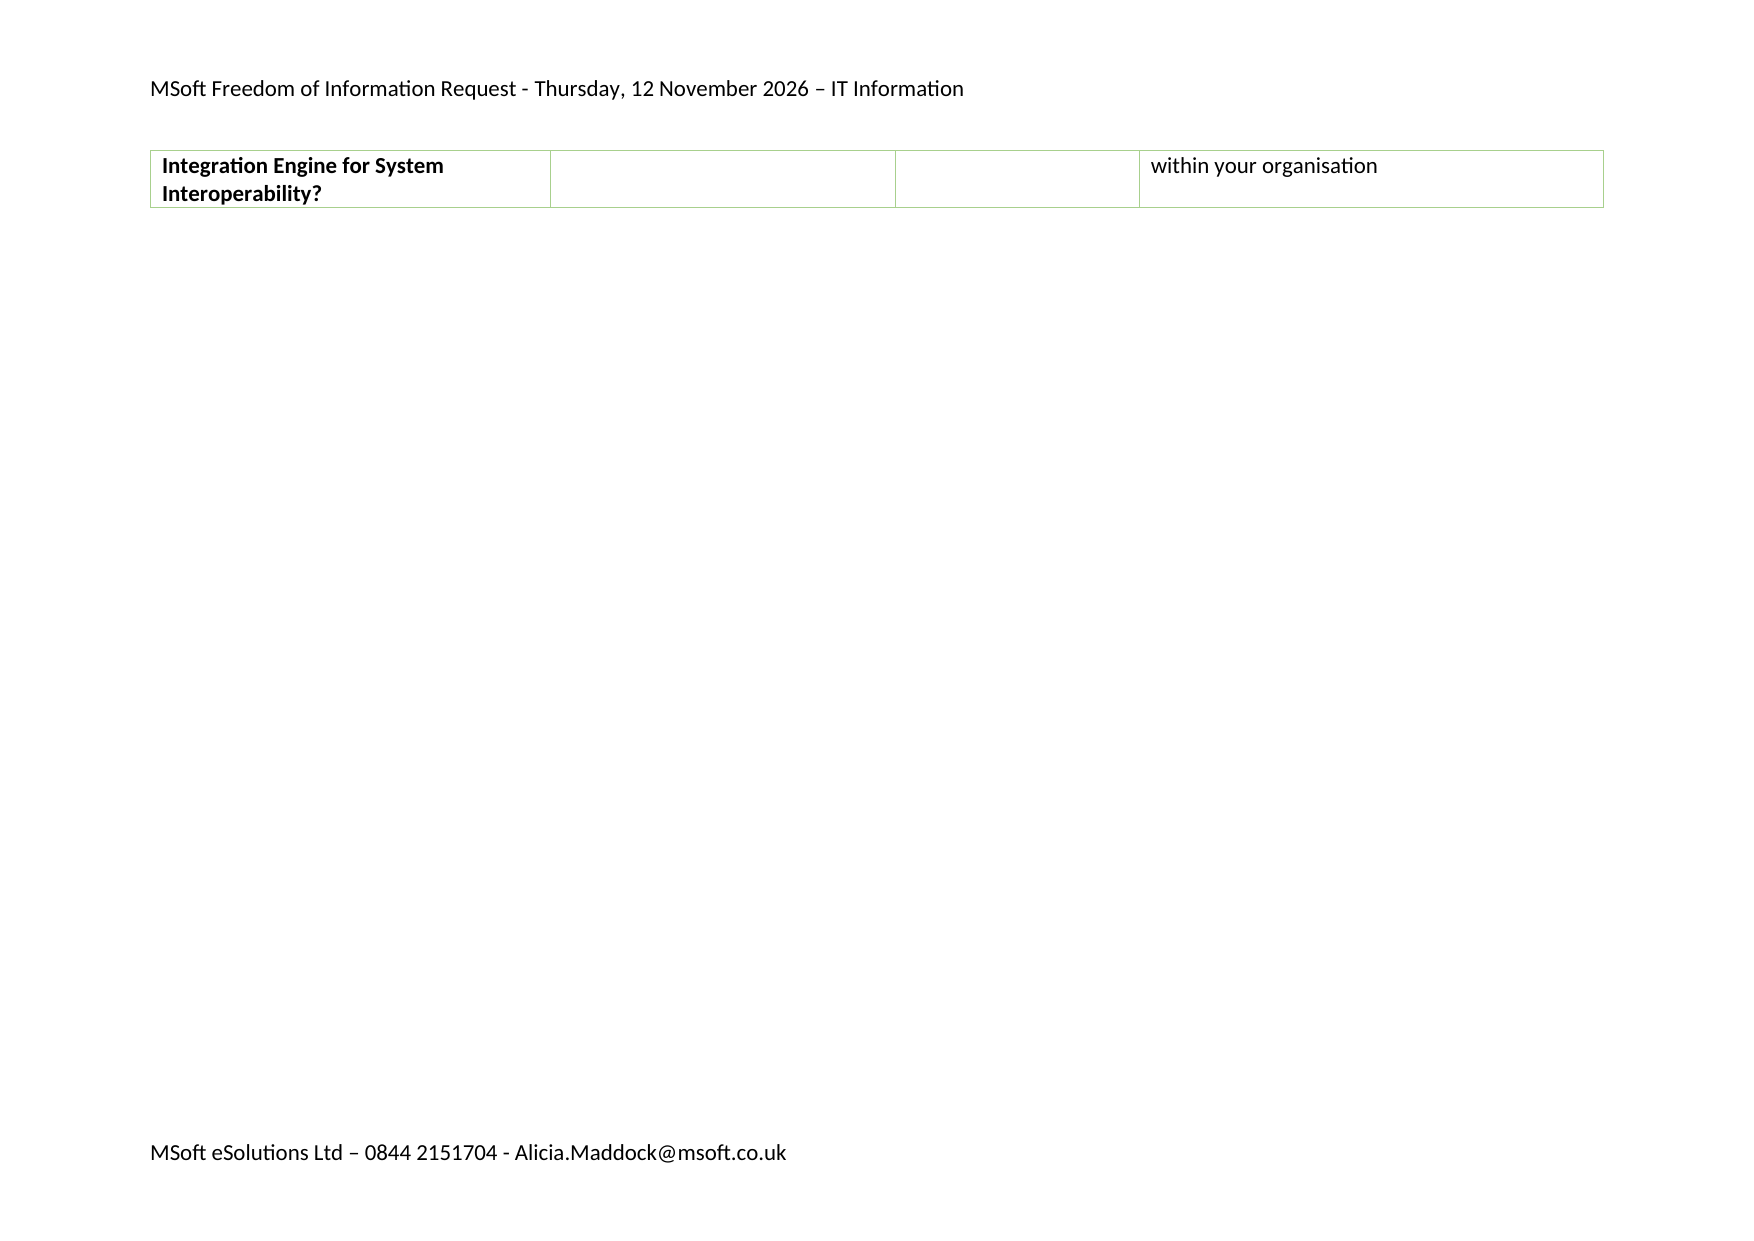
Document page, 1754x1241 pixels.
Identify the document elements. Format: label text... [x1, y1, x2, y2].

table_cell [551, 151, 895, 207]
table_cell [1140, 151, 1603, 207]
table_cell Yes [896, 151, 1139, 207]
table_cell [151, 151, 550, 207]
